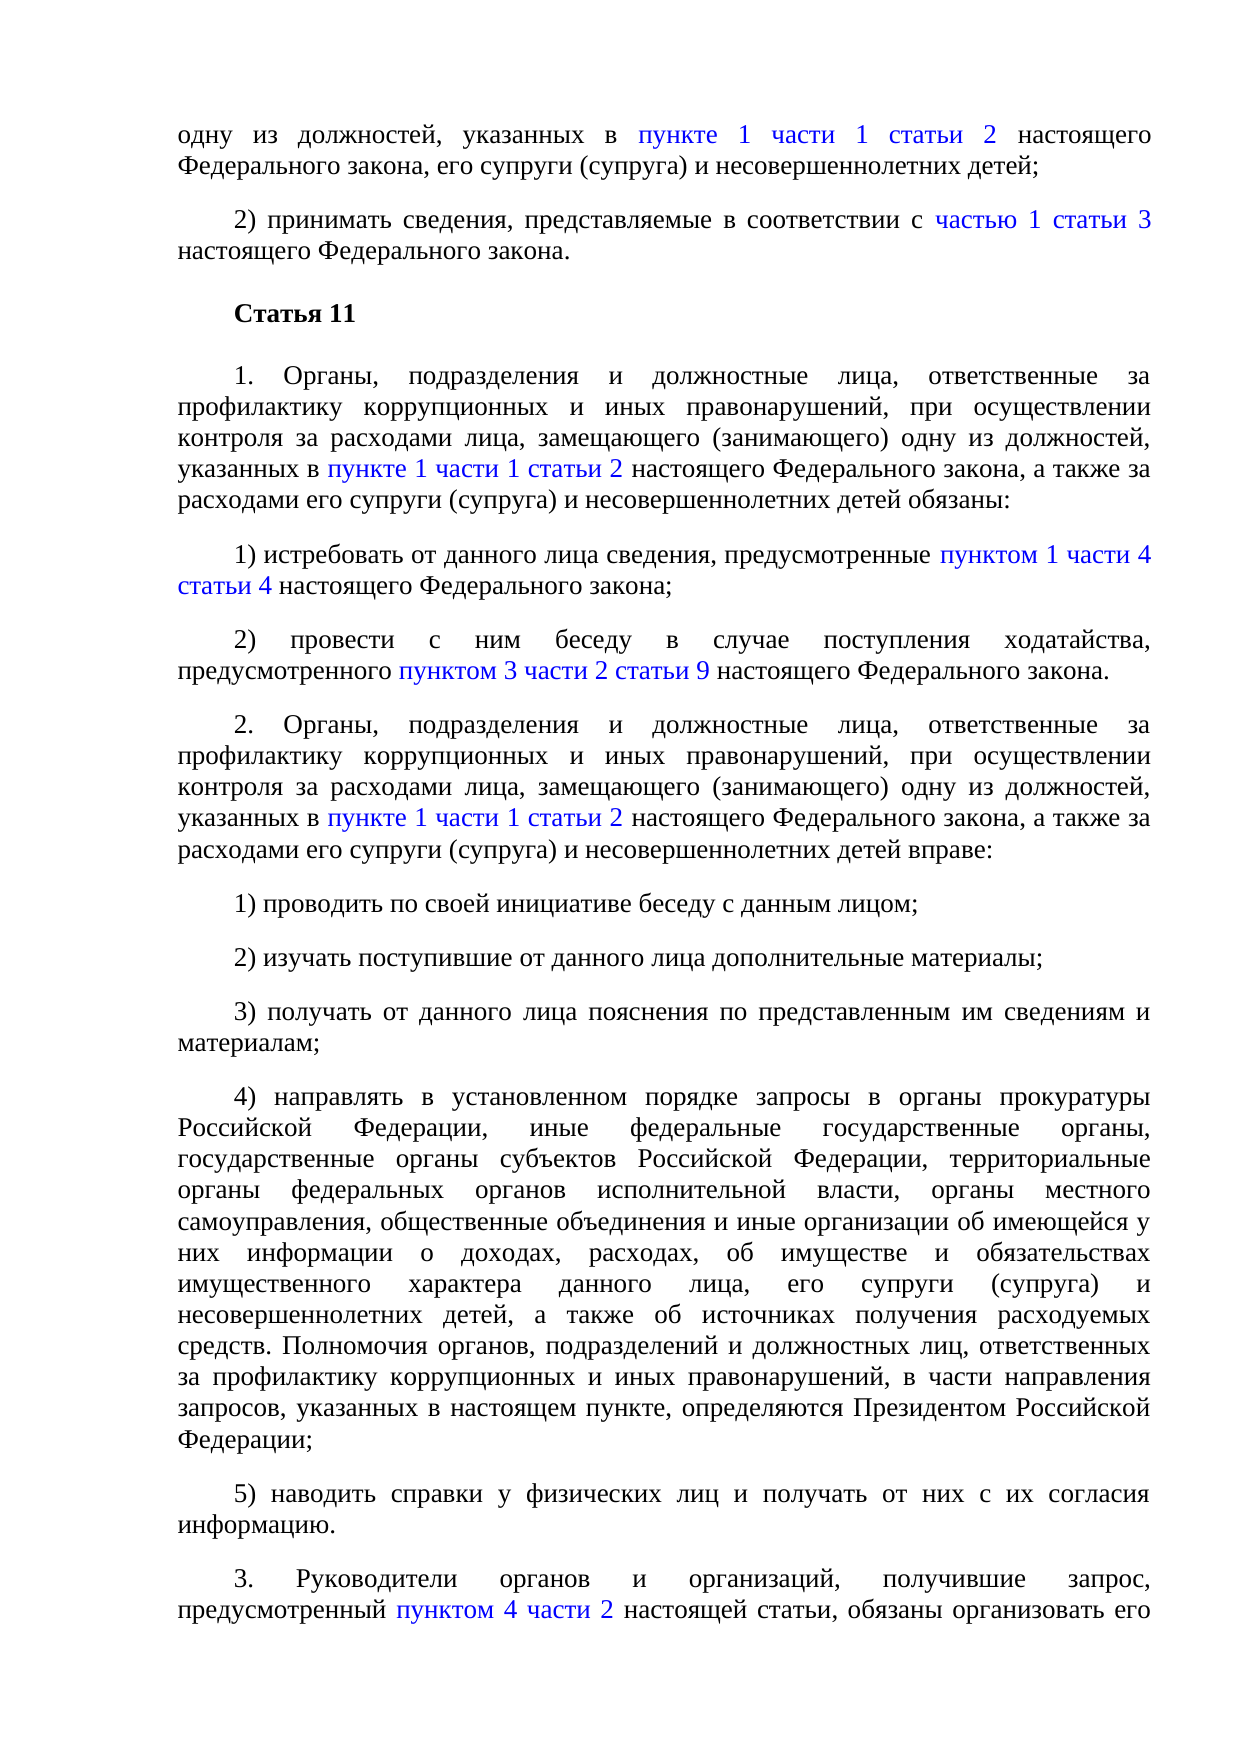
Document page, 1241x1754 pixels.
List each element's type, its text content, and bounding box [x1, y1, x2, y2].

text 1) проводить по своей инициативе беседу с данным лицом; [177, 887, 1152, 918]
text 2. Органы, подразделения и должностные лица, ответственные за профилактику коррупционных и иных правонарушений, при осуществлении контроля за расходами лица, замещающего (занимающего) одну из должностей, указанных в пункте 1 части 1 статьи 2 настоящего Федерального закона, а также за расходами его супруги (супруга) и несовершеннолетних детей вправе: [177, 708, 1152, 864]
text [177, 118, 1152, 180]
text 1. Органы, подразделения и должностные лица, ответственные за профилактику коррупционных и иных правонарушений, при осуществлении контроля за расходами лица, замещающего (занимающего) одну из должностей, указанных в пункте 1 части 1 статьи 2 настоящего Федерального закона, а также за расходами его супруги (супруга) и несовершеннолетних детей обязаны: [177, 359, 1152, 515]
text 3) получать от данного лица пояснения по представленным им сведениям и материалам; [177, 995, 1152, 1057]
text 2) изучать поступившие от данного лица дополнительные материалы; [177, 941, 1152, 972]
text 2) провести с ним беседу в случае поступления ходатайства, предусмотренного пунктом 3 части 2 статьи 9 настоящего Федерального закона. [177, 623, 1152, 685]
text 2) принимать сведения, представляемые в соответствии с частью 1 статьи 3 настоящего Федерального закона. [177, 203, 1152, 266]
text 5) наводить справки у физических лиц и получать от них с их согласия информацию. [177, 1477, 1152, 1539]
text 4) направлять в установленном порядке запросы в органы прокуратуры Российской Федерации, иные федеральные государственные органы, государственные органы субъектов Российской Федерации, территориальные органы федеральных органов исполнительной власти, органы местного самоуправления, общественные объединения и иные организации об имеющейся у них информации о доходах, расходах, об имуществе и обязательствах имущественного характера данного лица, его супруги (супруга) и несовершеннолетних детей, а также об источниках получения расходуемых средств. Полномочия органов, подразделений и должностных лиц, ответственных за профилактику коррупционных и иных правонарушений, в части направления запросов, указанных в настоящем пункте, определяются Президентом Российской Федерации; [177, 1080, 1152, 1454]
title Статья 11 [177, 297, 1152, 328]
text 1) истребовать от данного лица сведения, предусмотренные пунктом 1 части 4 статьи 4 настоящего Федерального закона; [177, 538, 1152, 600]
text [177, 1562, 1152, 1624]
